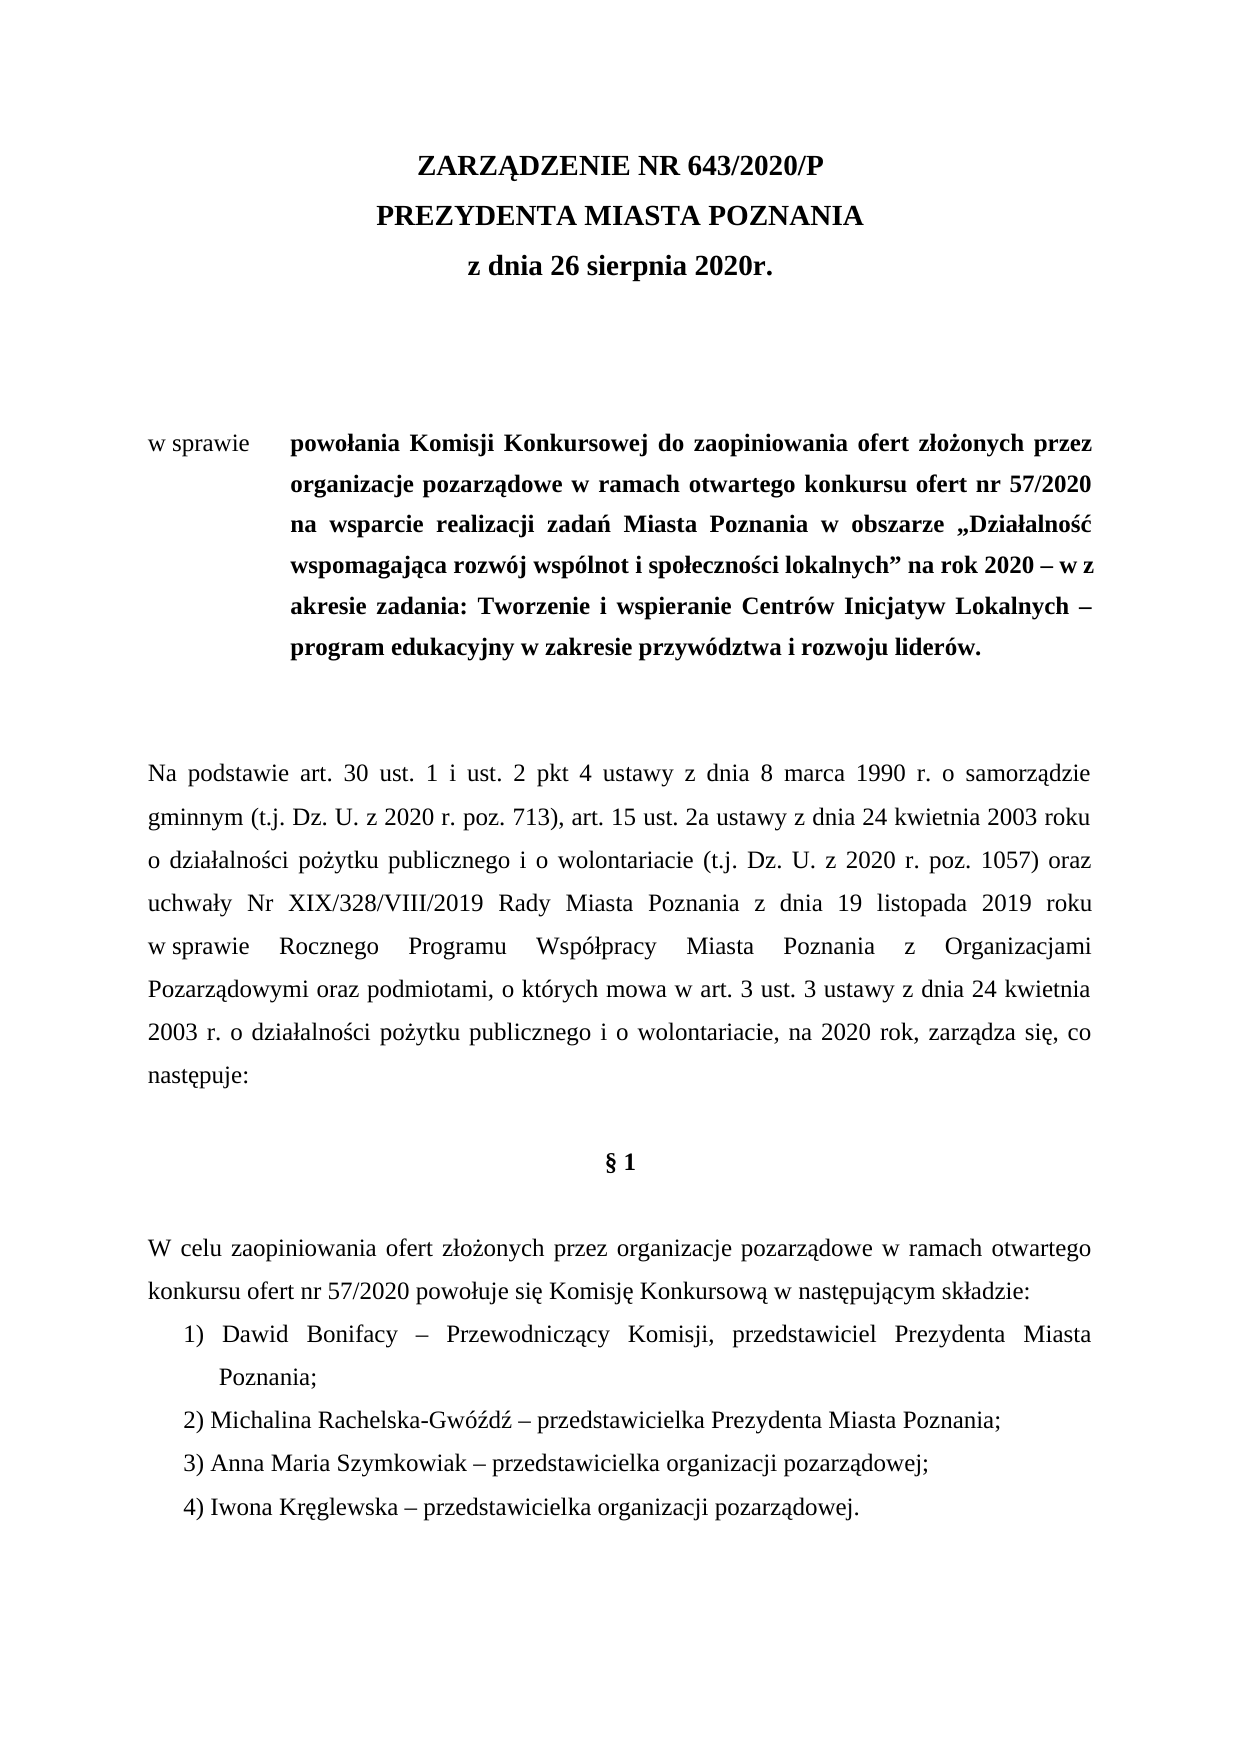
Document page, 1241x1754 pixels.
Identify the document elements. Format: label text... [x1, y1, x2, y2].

text W celu zaopiniowania ofert złożonych przez organizacje pozarządowe w ramach otwartego konkursu ofert nr 57/2020 powołuje się Komisję Konkursową w następującym składzie: [148, 1233, 1093, 1305]
table_header powołania Komisji Konkursowej do zaopiniowania ofert złożonych przez organizacje pozarządowe w ramach otwartego konkursu ofert nr 57/2020 na wsparcie realizacji zadań Miasta Poznania w obszarze „Działalność wspomagająca rozwój wspólnot i społeczności lokalnych” na rok 2020 – w zakresie zadania: Tworzenie i wspieranie Centrów Inicjatyw Lokalnych – program edukacyjny w zakresie przywództwa i rozwoju liderów. [279, 428, 1104, 672]
text 2) Michalina Rachelska-Gwóźdź – przedstawicielka Prezydenta Miasta Poznania; [183, 1405, 1093, 1434]
table_header w sprawie [136, 428, 279, 672]
text 1) Dawid Bonifacy – Przewodniczący Komisji, przedstawiciel Prezydenta Miasta Poznania; [183, 1319, 1093, 1391]
subtitle PREZYDENTA MIASTA POZNANIA [148, 198, 1093, 231]
text § 1 [148, 1147, 1093, 1175]
text z dnia 26 sierpnia 2020r. [148, 248, 1093, 282]
subtitle ZARZĄDZENIE NR [148, 148, 1093, 181]
text 4) Iwona Kręglewska – przedstawicielka organizacji pozarządowej. [183, 1492, 1093, 1520]
text Na podstawie art. 30 ust. 1 i ust. 2 pkt 4 ustawy z dnia 8 marca 1990 r. o samorządzie gminnym (t.j. Dz. U. z 2020 r. poz. 713), art. 15 ust. 2a ustawy z dnia 24 kwietnia 2003 roku o działalności pożytku publicznego i o wolontariacie (t.j. Dz. U. z 2020 r. poz. 1057) oraz uchwały Nr XIX/328/VIII/2019 Rady Miasta Poznania z dnia 19 listopada 2019 roku w sprawie Rocznego Programu Współpracy Miasta Poznania z Organizacjami Pozarządowymi oraz podmiotami, o których mowa w art. 3 ust. 3 ustawy z dnia 24 kwietnia 2003 r. o działalności pożytku publicznego i o wolontariacie, na 2020 rok, zarządza się, co następuje: [148, 758, 1093, 1089]
text 3) Anna Maria Szymkowiak – przedstawicielka organizacji pozarządowej; [183, 1448, 1093, 1477]
